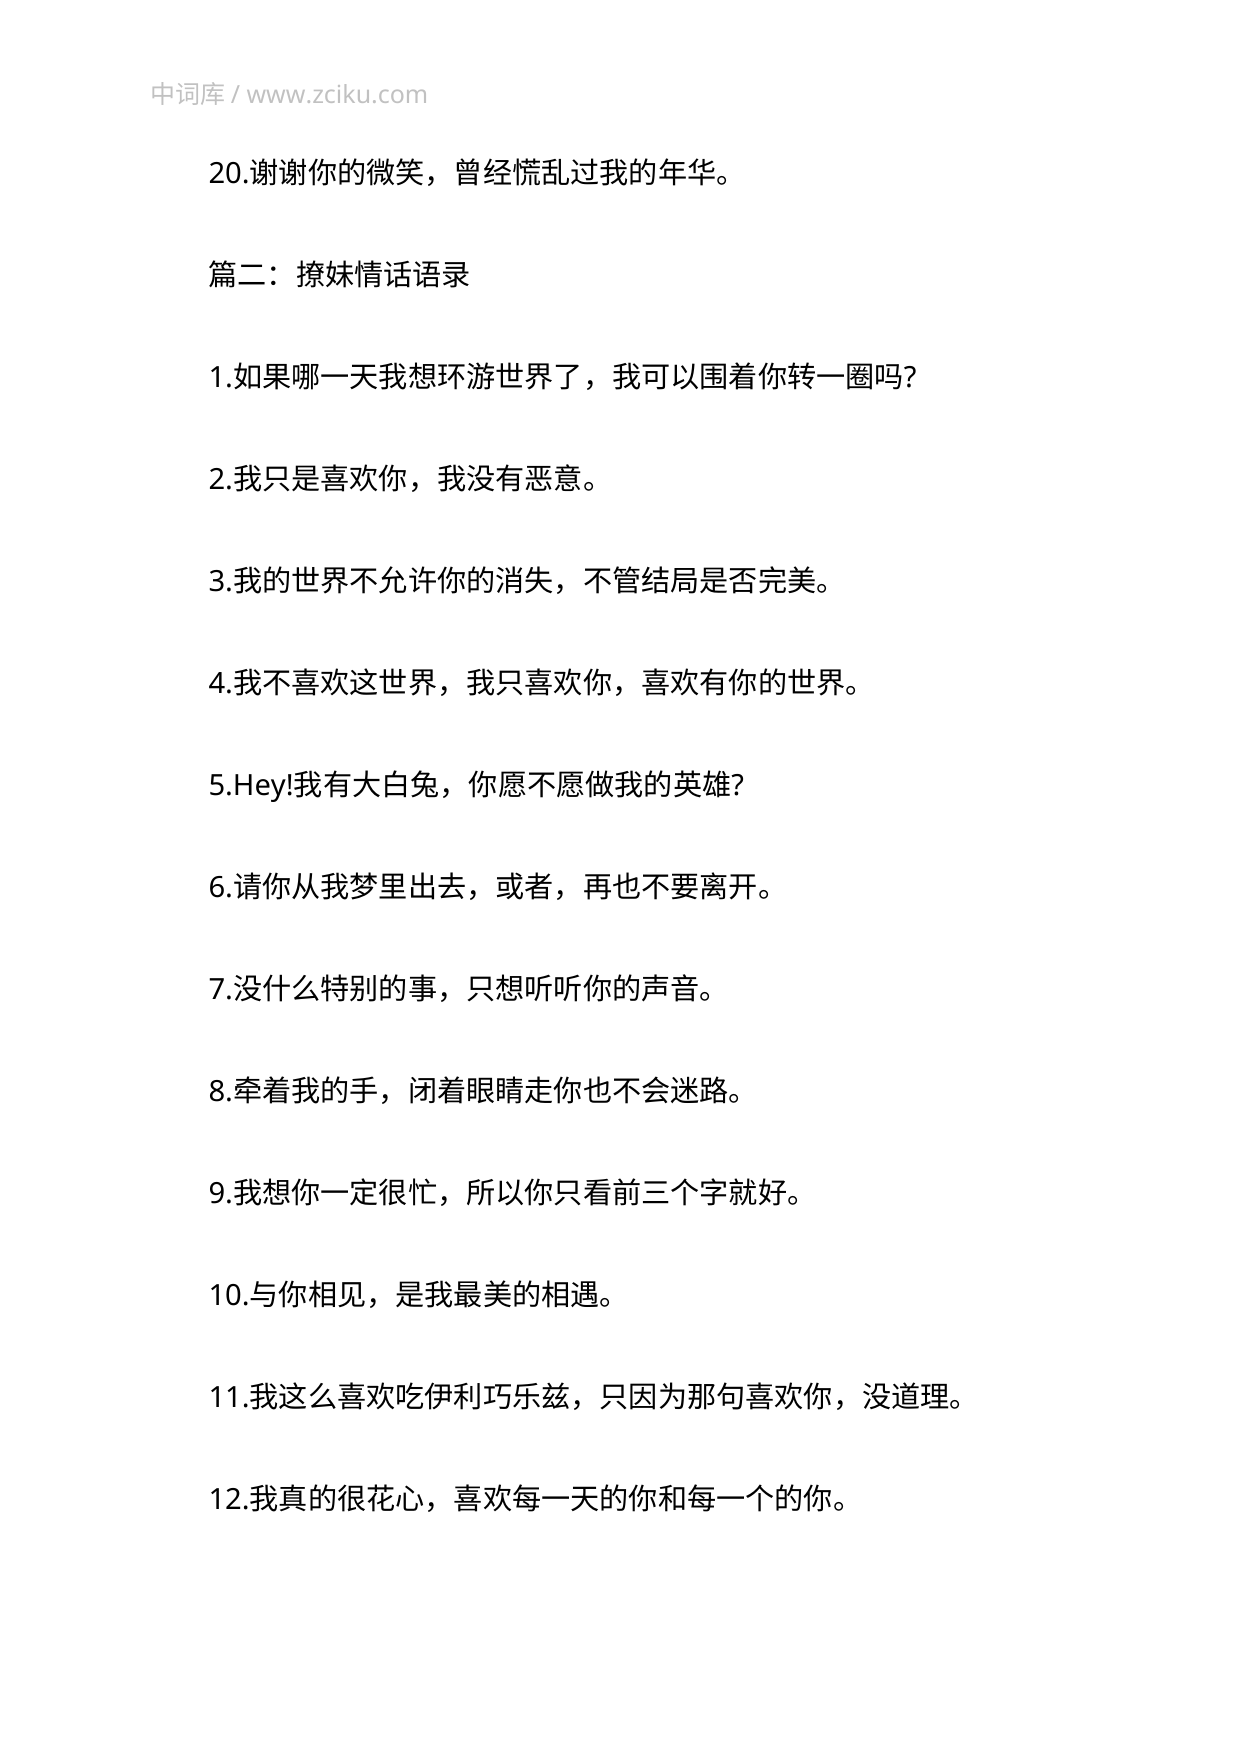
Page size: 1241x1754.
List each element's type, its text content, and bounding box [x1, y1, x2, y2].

text 5.Hey!我有大白兔，你愿不愿做我的英雄? [150, 762, 1090, 804]
text 7.没什么特别的事，只想听听你的声音。 [150, 966, 1090, 1008]
text 10.与你相见，是我最美的相遇。 [150, 1272, 1090, 1314]
text 1.如果哪一天我想环游世界了，我可以围着你转一圈吗? [150, 354, 1090, 396]
text 2.我只是喜欢你，我没有恶意。 [150, 456, 1090, 498]
text 11.我这么喜欢吃伊利巧乐兹，只因为那句喜欢你，没道理。 [150, 1373, 1090, 1416]
text 20.谢谢你的微笑，曾经慌乱过我的年华。 [150, 150, 1090, 192]
text 9.我想你一定很忙，所以你只看前三个字就好。 [150, 1169, 1090, 1212]
text 6.请你从我梦里出去，或者，再也不要离开。 [150, 864, 1090, 906]
text 篇二：撩妹情话语录 [150, 252, 1090, 294]
text 4.我不喜欢这世界，我只喜欢你，喜欢有你的世界。 [150, 660, 1090, 702]
text 12.我真的很花心，喜欢每一天的你和每一个的你。 [150, 1476, 1090, 1518]
text 8.牵着我的手，闭着眼睛走你也不会迷路。 [150, 1068, 1090, 1110]
text 3.我的世界不允许你的消失，不管结局是否完美。 [150, 558, 1090, 600]
